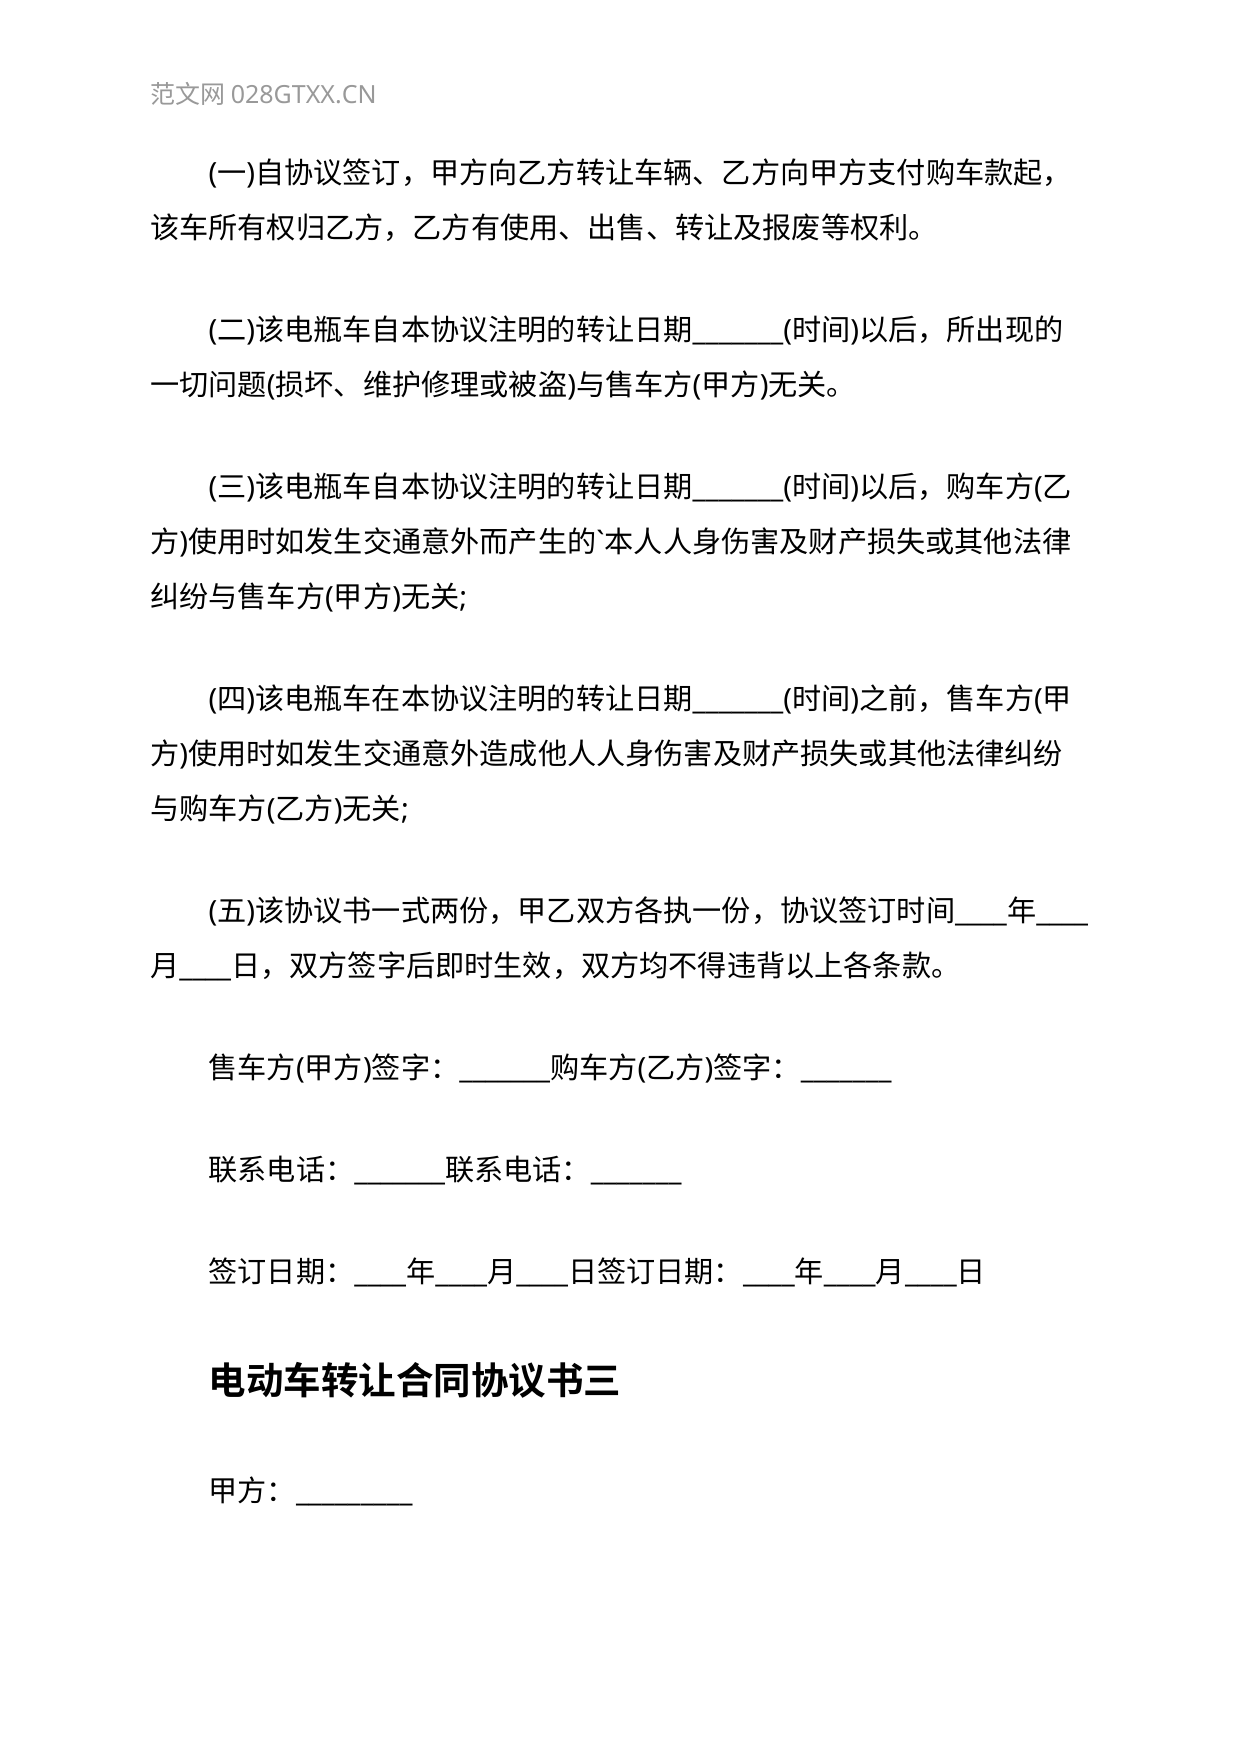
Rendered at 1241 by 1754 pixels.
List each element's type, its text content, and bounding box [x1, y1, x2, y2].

text 甲方：_________ [150, 1468, 1090, 1510]
text 联系电话：_______联系电话：_______ [150, 1147, 1090, 1189]
text (二)该电瓶车自本协议注明的转让日期_______(时间)以后，所出现的一切问题(损坏、维护修理或被盗)与售车方(甲方)无关。 [150, 307, 1090, 404]
text 售车方(甲方)签字：_______购车方(乙方)签字：_______ [150, 1045, 1090, 1087]
text (一)自协议签订，甲方向乙方转让车辆、乙方向甲方支付购车款起，该车所有权归乙方，乙方有使用、出售、转让及报废等权利。 [150, 150, 1090, 247]
text (四)该电瓶车在本协议注明的转让日期_______(时间)之前，售车方(甲方)使用时如发生交通意外造成他人人身伤害及财产损失或其他法律纠纷与购车方(乙方)无关; [150, 676, 1090, 828]
text (三)该电瓶车自本协议注明的转让日期_______(时间)以后，购车方(乙方)使用时如发生交通意外而产生的`本人人身伤害及财产损失或其他法律纠纷与售车方(甲方)无关; [150, 464, 1090, 616]
text 电动车转让合同协议书三 [150, 1351, 1090, 1405]
text 签订日期：____年____月____日签订日期：____年____月____日 [150, 1249, 1090, 1291]
text (五)该协议书一式两份，甲乙双方各执一份，协议签订时间____年____月____日，双方签字后即时生效，双方均不得违背以上各条款。 [150, 888, 1090, 985]
